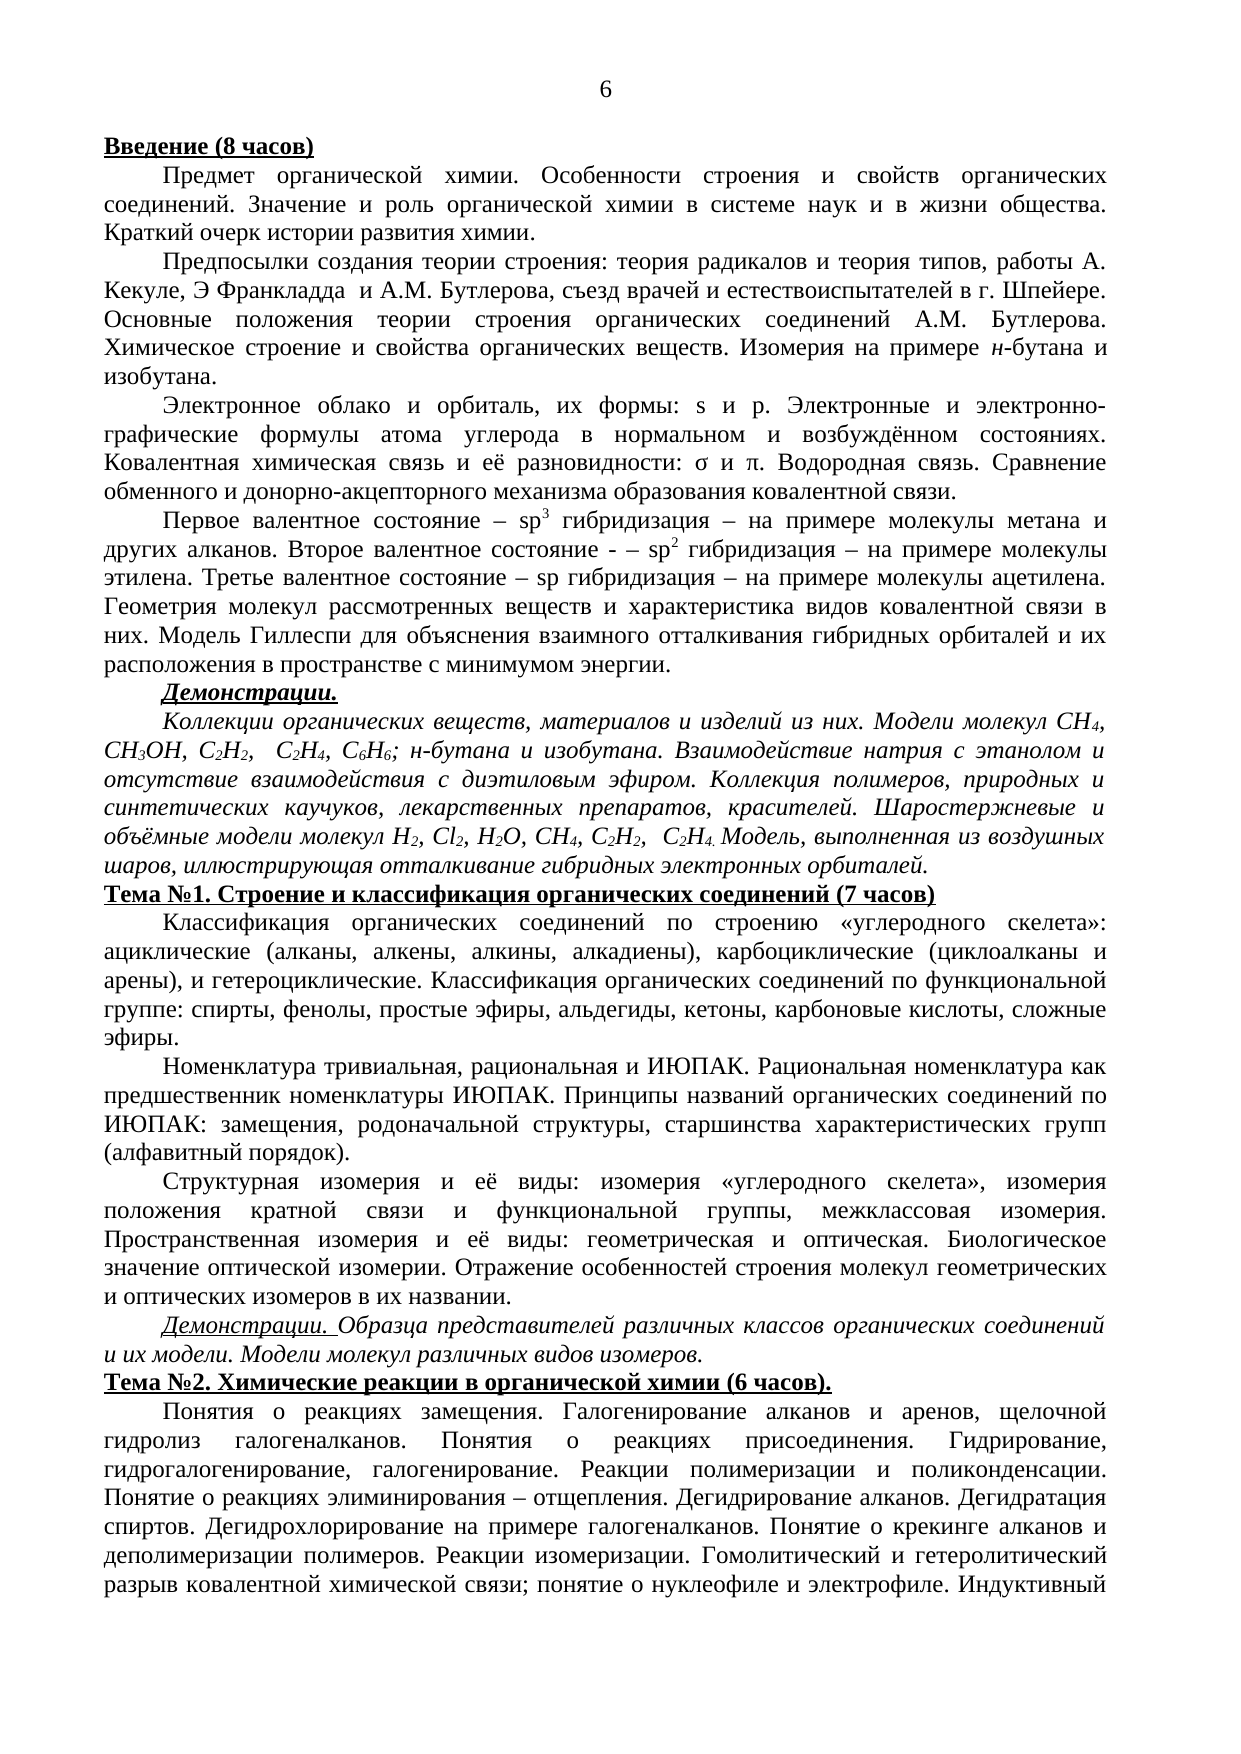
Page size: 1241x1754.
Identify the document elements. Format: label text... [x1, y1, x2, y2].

text Демонстрации. Образца представителей различных классов органических соединений и их модели. Модели молекул различных видов изомеров. [103, 1310, 1107, 1367]
text Введение (8 часов) [103, 131, 1107, 160]
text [103, 1396, 1107, 1597]
text Демонстрации. [103, 677, 1107, 706]
text Тема №1. Строение и классификация органических соединений (7 часов) [103, 879, 1107, 907]
text Классификация органических соединений по строению «углеродного скелета»: ациклические (алканы, алкены, алкины, алкадиены), карбоциклические (циклоалканы и арены), и гетероциклические. Классификация органических соединений по функциональной группе: спирты, фенолы, простые эфиры, альдегиды, кетоны, карбоновые кислоты, сложные эфиры. [103, 907, 1107, 1051]
text Тема №2. Химические реакции в органической химии (6 часов). [103, 1367, 1107, 1396]
text Электронное облако и орбиталь, их формы: s и p. Электронные и электронно-графические формулы атома углерода в нормальном и возбуждённом состояниях. Ковалентная химическая связь и её разновидности: σ и π. Водородная связь. Сравнение обменного и донорно-акцепторного механизма образования ковалентной связи. [103, 390, 1107, 505]
text Номенклатура тривиальная, рациональная и ИЮПАК. Рациональная номенклатура как предшественник номенклатуры ИЮПАК. Принципы названий органических соединений по ИЮПАК: замещения, родоначальной структуры, старшинства характеристических групп (алфавитный порядок). [103, 1051, 1107, 1166]
text Коллекции органических веществ, материалов и изделий из них. Модели молекул СН4, СН3ОН, С2Н2, С2Н4, С6Н6; н-бутана и изобутана. Взаимодействие натрия с этанолом и отсутствие взаимодействия с диэтиловым эфиром. Коллекция полимеров, природных и синтетических каучуков, лекарственных препаратов, красителей. Шаростержневые и объёмные модели молекул Н2, Cl2, Н2О, СН4, С2Н2, С2Н4. Модель, выполненная из воздушных шаров, иллюстрирующая отталкивание гибридных электронных орбиталей. [103, 706, 1107, 879]
text Предпосылки создания теории строения: теория радикалов и теория типов, работы А. Кекуле, Э Франкладда и А.М. Бутлерова, съезд врачей и естествоиспытателей в г. Шпейере. Основные положения теории строения органических соединений А.М. Бутлерова. Химическое строение и свойства органических веществ. Изомерия на примере н-бутана и изобутана. [103, 246, 1107, 390]
text Первое валентное состояние – sp3 гибридизация – на примере молекулы метана и других алканов. Второе валентное состояние - – sp2 гибридизация – на примере молекулы этилена. Третье валентное состояние – sp гибридизация – на примере молекулы ацетилена. Геометрия молекул рассмотренных веществ и характеристика видов ковалентной связи в них. Модель Гиллеспи для объяснения взаимного отталкивания гибридных орбиталей и их расположения в пространстве с минимумом энергии. [103, 505, 1107, 677]
text Предмет органической химии. Особенности строения и свойств органических соединений. Значение и роль органической химии в системе наук и в жизни общества. Краткий очерк истории развития химии. [103, 160, 1107, 246]
text Структурная изомерия и её виды: изомерия «углеродного скелета», изомерия положения кратной связи и функциональной группы, межклассовая изомерия. Пространственная изомерия и её виды: геометрическая и оптическая. Биологическое значение оптической изомерии. Отражение особенностей строения молекул геометрических и оптических изомеров в их названии. [103, 1166, 1107, 1310]
